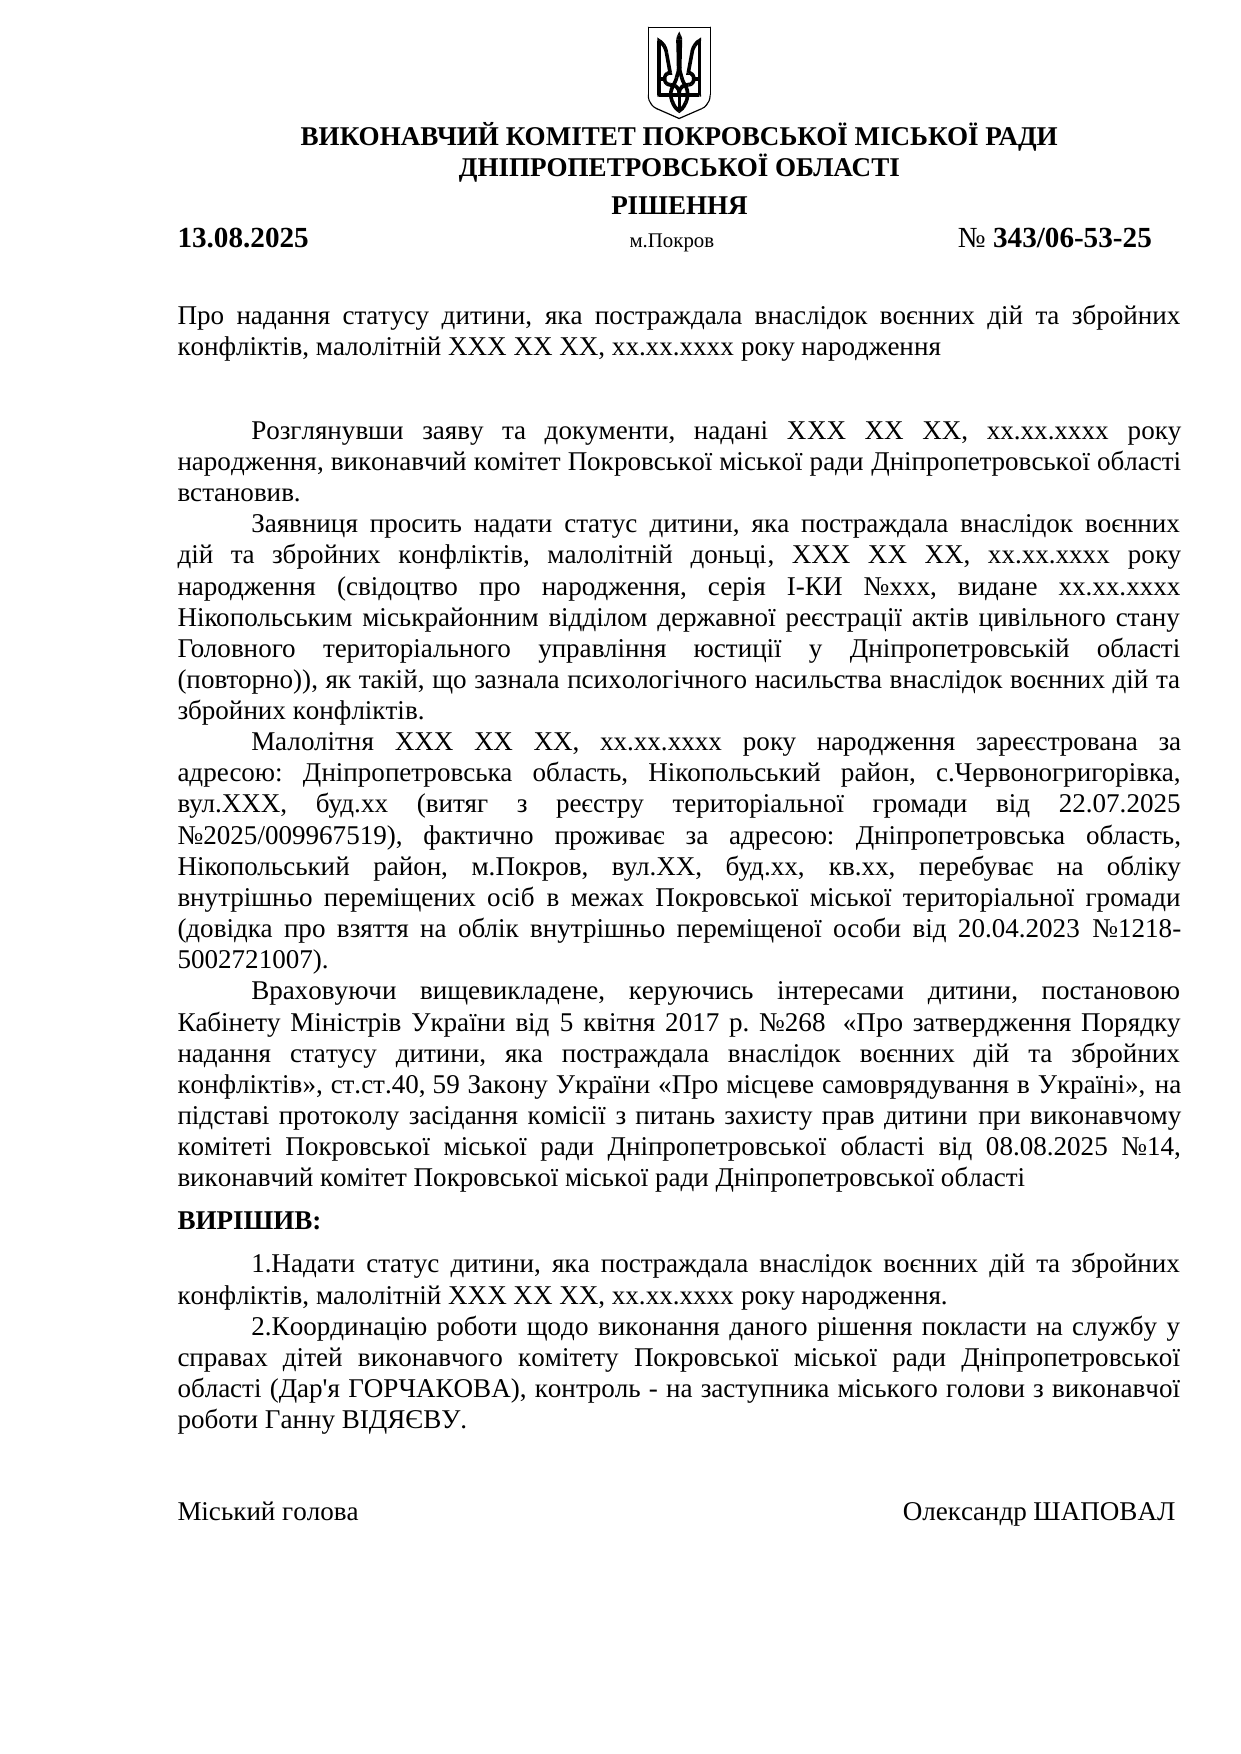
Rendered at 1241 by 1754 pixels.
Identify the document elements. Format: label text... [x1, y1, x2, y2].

text Враховуючи вищевикладене, керуючись інтересами дитини, постановою Кабінету Міністрів України від 5 квітня 2017 р. №268 «Про затвердження Порядку надання статусу дитини, яка постраждала внаслідок воєнних дій та збройних конфліктів», ст.ст.40, 59 Закону України «Про місцеве самоврядування в Україні», на підставі протоколу засідання комісії з питань захисту прав дитини при виконавчому комітеті Покровської міської ради Дніпропетровської області від 08.08.2025 №14, виконавчий комітет Покровської міської ради Дніпропетровської області [177, 974, 1181, 1192]
text 1.Надати статус дитини, яка постраждала внаслідок воєнних дій та збройних конфліктів, малолітній ХХХ ХХ ХХ, хх.хх.хххх року народження. [177, 1248, 1181, 1310]
text ДНІПРОПЕТРОВСЬКОЇ ОБЛАСТІ [177, 151, 1181, 182]
text 2.Координацію роботи щодо виконання даного рішення покласти на службу у справах дітей виконавчого комітету Покровської міської ради Дніпропетровської області (Дар'я ГОРЧАКОВА), контроль - на заступника міського голови з виконавчої роботи Ганну ВІДЯЄВУ. [177, 1310, 1181, 1434]
text ВИРІШИВ: [177, 1204, 1181, 1236]
text Міський голова Олександр ШАПОВАЛ [177, 1495, 1181, 1526]
text Заявниця просить надати статус дитини, яка постраждала внаслідок воєнних дій та збройних конфліктів, малолітній доньці, ХХХ ХХ ХХ, хх.хх.хххх року народження (свідоцтво про народження, серія І-КИ №ххх, видане хх.хх.хххх Нікопольським міськрайонним відділом державної реєстрації актів цивільного стану Головного територіального управління юстиції у Дніпропетровській області (повторно)), як такій, що зазнала психологічного насильства внаслідок воєнних дій та збройних конфліктів. [177, 507, 1181, 725]
text РІШЕННЯ [177, 189, 1181, 220]
text 13.08.2025 м.Покров № 343/06-53-25 [177, 220, 1181, 254]
text Про надання статусу дитини, яка постраждала внаслідок воєнних дій та збройних конфліктів, малолітній ХХХ ХХ ХХ, хх.хх.хххх року народження [177, 299, 1181, 361]
text Малолітня ХХХ ХХ ХХ, хх.хх.хххх року народження зареєстрована за адресою: Дніпропетровська область, Нікопольський район, с.Червоногригорівка, вул.ХХХ, буд.хх (витяг з реєстру територіальної громади від 22.07.2025 №2025/009967519), фактично проживає за адресою: Дніпропетровська область, Нікопольський район, м.Покров, вул.ХХ, буд.хх, кв.хх, перебуває на обліку внутрішньо переміщених осіб в межах Покровської міської територіальної громади (довідка про взяття на облік внутрішньо переміщеної особи від 20.04.2023 №1218-5002721007). [177, 725, 1181, 974]
text ВИКОНАВЧИЙ КОМІТЕТ ПОКРОВСЬКОЇ МІСЬКОЇ РАДИ [177, 74, 1181, 151]
text Розглянувши заяву та документи, надані ХХХ ХХ ХХ, хх.хх.хххх року народження, виконавчий комітет Покровської міської ради Дніпропетровської області встановив. [177, 414, 1181, 507]
